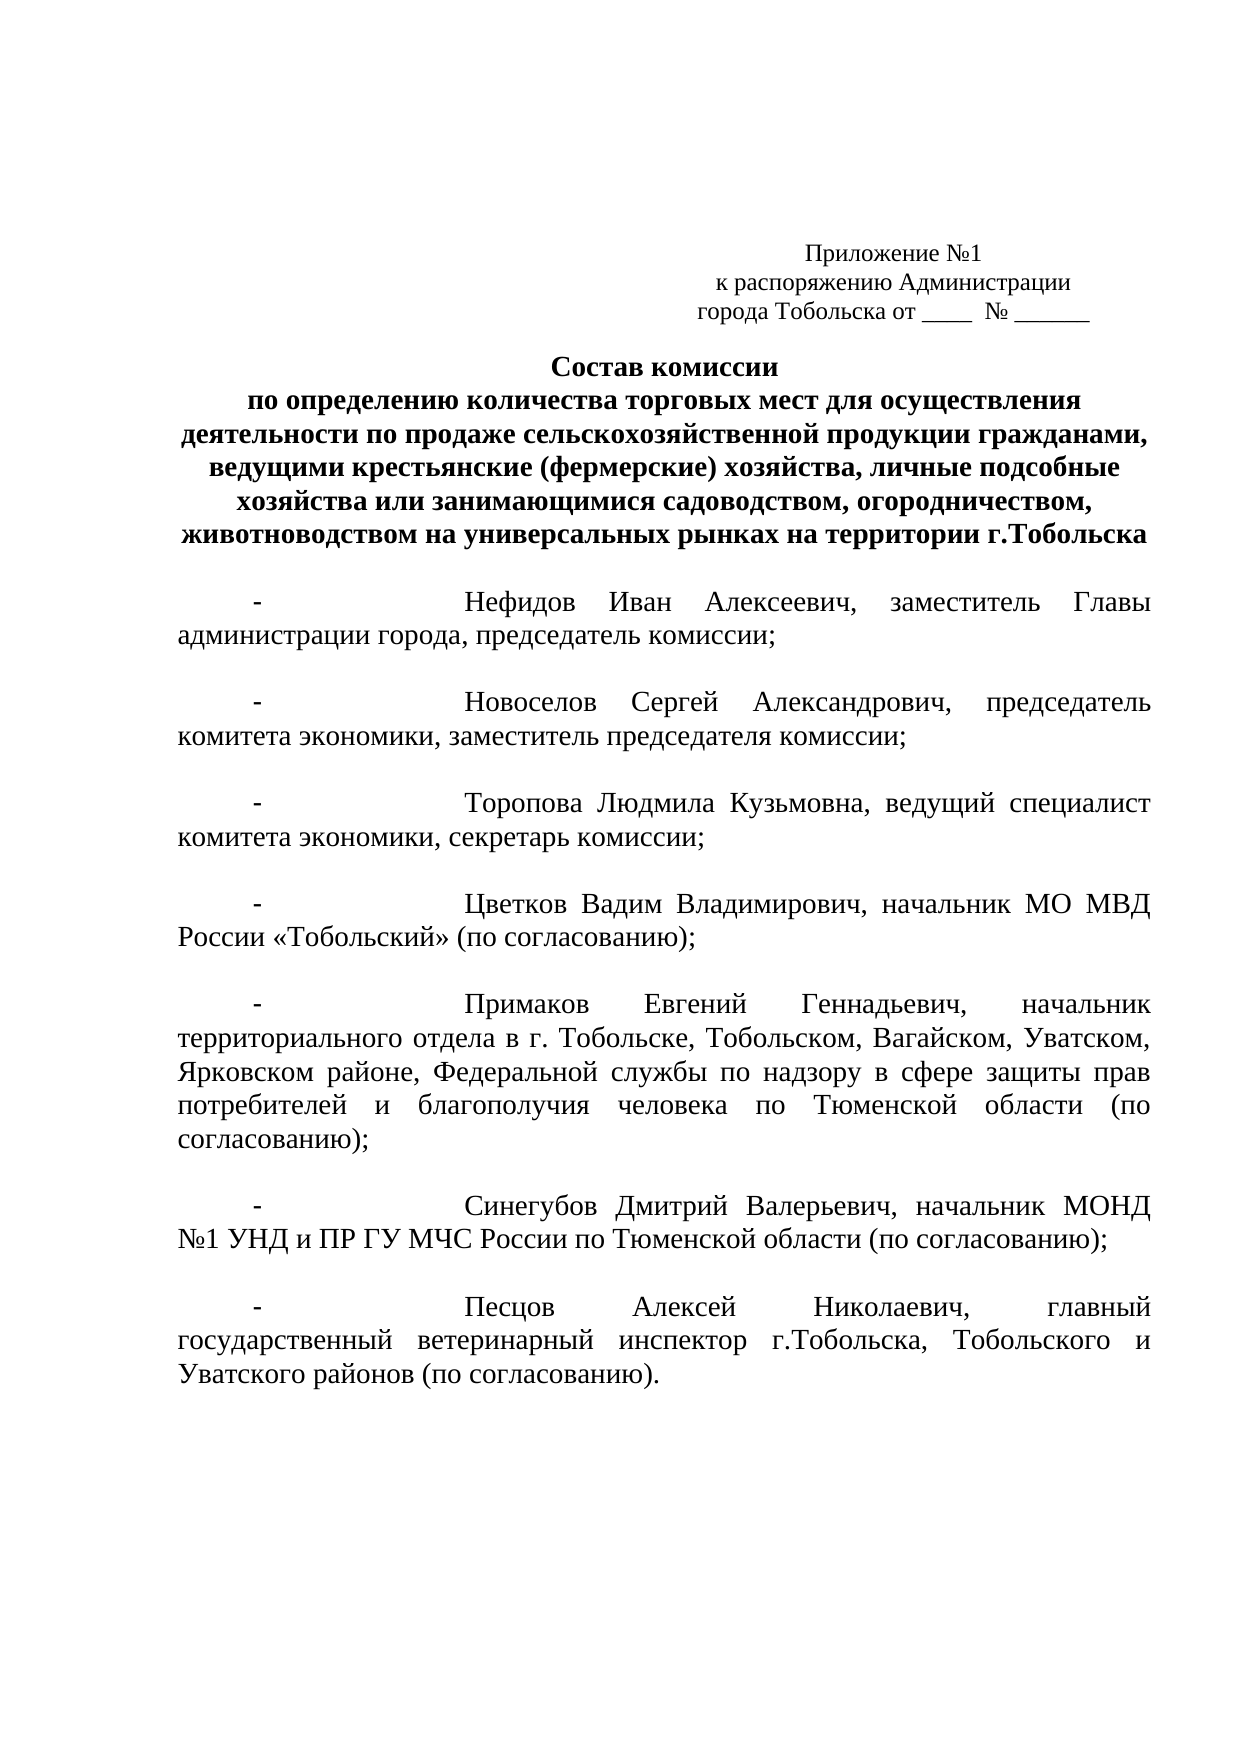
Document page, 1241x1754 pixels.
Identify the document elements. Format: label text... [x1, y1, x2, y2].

text Приложение №1 [635, 238, 1152, 267]
text города Тобольска от ____ № ______ [635, 296, 1152, 325]
text к распоряжению Администрации [635, 267, 1152, 296]
text по определению количества торговых мест для осуществления деятельности по продаже сельскохозяйственной продукции гражданами, ведущими крестьянские (фермерские) хозяйства, личные подсобные хозяйства или занимающимися садоводством, огородничеством, животноводством на универсальных рынках на территории г.Тобольска [177, 382, 1152, 550]
list Цветков Вадим Владимирович, начальник МО МВД России «Тобольский» (по согласованию); [177, 886, 1152, 953]
list Примаков Евгений Геннадьевич, начальник территориального отдела в г. Тобольске, Тобольском, Вагайском, Уватском, Ярковском районе, Федеральной службы по надзору в сфере защиты прав потребителей и благополучия человека по Тюменской области (по согласованию); [177, 986, 1152, 1154]
list Синегубов Дмитрий Валерьевич, начальник МОНД №1 УНД и ПР ГУ МЧС России по Тюменской области (по согласованию); [177, 1188, 1152, 1255]
list Песцов Алексей Николаевич, главный государственный ветеринарный инспектор г.Тобольска, Тобольского и Уватского районов (по согласованию). [177, 1288, 1152, 1389]
text Состав комиссии [177, 349, 1152, 382]
list Новоселов Сергей Александрович, председатель комитета экономики, заместитель председателя комиссии; [177, 684, 1152, 751]
list Нефидов Иван Алексеевич, заместитель Главы администрации города, председатель комиссии; [177, 583, 1152, 651]
list Торопова Людмила Кузьмовна, ведущий специалист комитета экономики, секретарь комиссии; [177, 785, 1152, 852]
